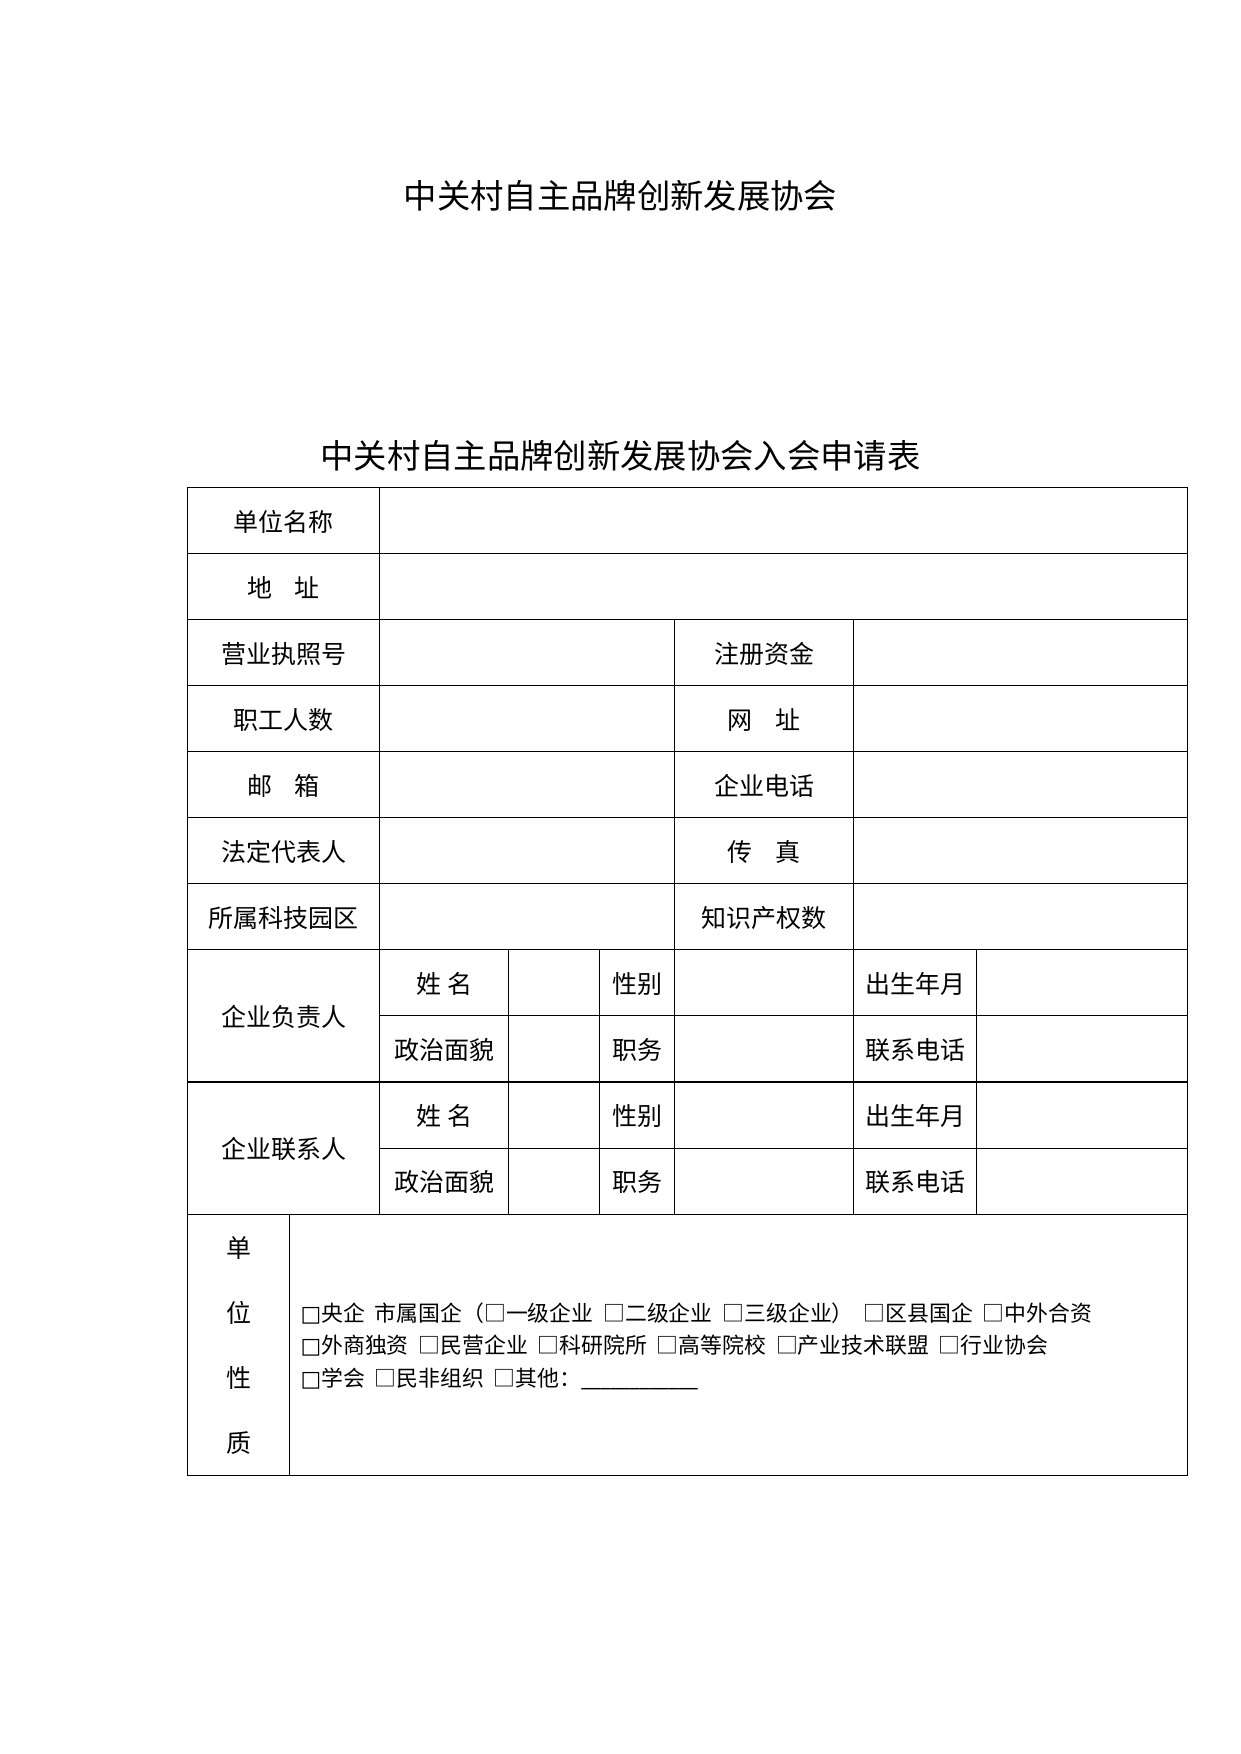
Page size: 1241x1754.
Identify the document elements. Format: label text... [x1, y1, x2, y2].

table_cell [380, 686, 674, 751]
table_cell 姓 名 [380, 950, 508, 1015]
table_cell 企业负责人 [188, 950, 379, 1081]
table_header 单位名称 [188, 488, 379, 553]
table_cell [854, 752, 1187, 817]
table_cell [977, 950, 1187, 1015]
table_cell [509, 1016, 599, 1081]
table_cell 地 址 [188, 554, 379, 619]
text 中关村自主品牌创新发展协会入会申请表 [187, 422, 1053, 487]
table_cell 出生年月 [854, 1083, 976, 1147]
table_cell 职务 [600, 1016, 674, 1081]
table_cell 联系电话 [854, 1016, 976, 1081]
table_cell 企业联系人 [188, 1083, 379, 1213]
table_cell [854, 686, 1187, 751]
table_cell [675, 1083, 853, 1147]
table_cell 职务 [600, 1149, 674, 1213]
table_cell 邮 箱 [188, 752, 379, 817]
table_cell 知识产权数 [675, 884, 853, 949]
table_cell [854, 620, 1187, 685]
table_cell [675, 950, 853, 1015]
table_cell 姓 名 [380, 1083, 508, 1147]
table_cell [380, 620, 674, 685]
table_cell 出生年月 [854, 950, 976, 1015]
table_cell 职工人数 [188, 686, 379, 751]
table_cell [675, 1149, 853, 1213]
table_header [380, 488, 1187, 553]
table_cell [675, 1016, 853, 1081]
table_cell [977, 1149, 1187, 1213]
table_cell [977, 1016, 1187, 1081]
table_cell 单 位 性 质 [188, 1215, 289, 1474]
table_cell [854, 884, 1187, 949]
table_cell [380, 884, 674, 949]
table_cell 所属科技园区 [188, 884, 379, 949]
table_cell 政治面貌 [380, 1149, 508, 1213]
table_cell 营业执照号 [188, 620, 379, 685]
table_cell [380, 818, 674, 883]
table_cell [509, 950, 599, 1015]
table_cell 政治面貌 [380, 1016, 508, 1081]
table_cell [854, 818, 1187, 883]
table_cell 网 址 [675, 686, 853, 751]
table_cell [509, 1149, 599, 1213]
table_cell [509, 1083, 599, 1147]
table_cell [977, 1083, 1187, 1147]
table_cell 法定代表人 [188, 818, 379, 883]
table_cell 性别 [600, 1083, 674, 1147]
table_cell 传 真 [675, 818, 853, 883]
table_cell 企业电话 [675, 752, 853, 817]
table_cell 注册资金 [675, 620, 853, 685]
table_cell [380, 554, 1187, 619]
table_cell 性别 [600, 950, 674, 1015]
text 中关村自主品牌创新发展协会 [187, 162, 1053, 227]
table_cell 联系电话 [854, 1149, 976, 1213]
table_cell □央企 市属国企（□一级企业 □二级企业 □三级企业） □区县国企 □中外合资 □外商独资 □民营企业 □科研院所 □高等院校 □产业技术联盟 □行业协会 □学会 □民非组织 □其他：____________ [290, 1215, 1187, 1474]
table_cell [380, 752, 674, 817]
